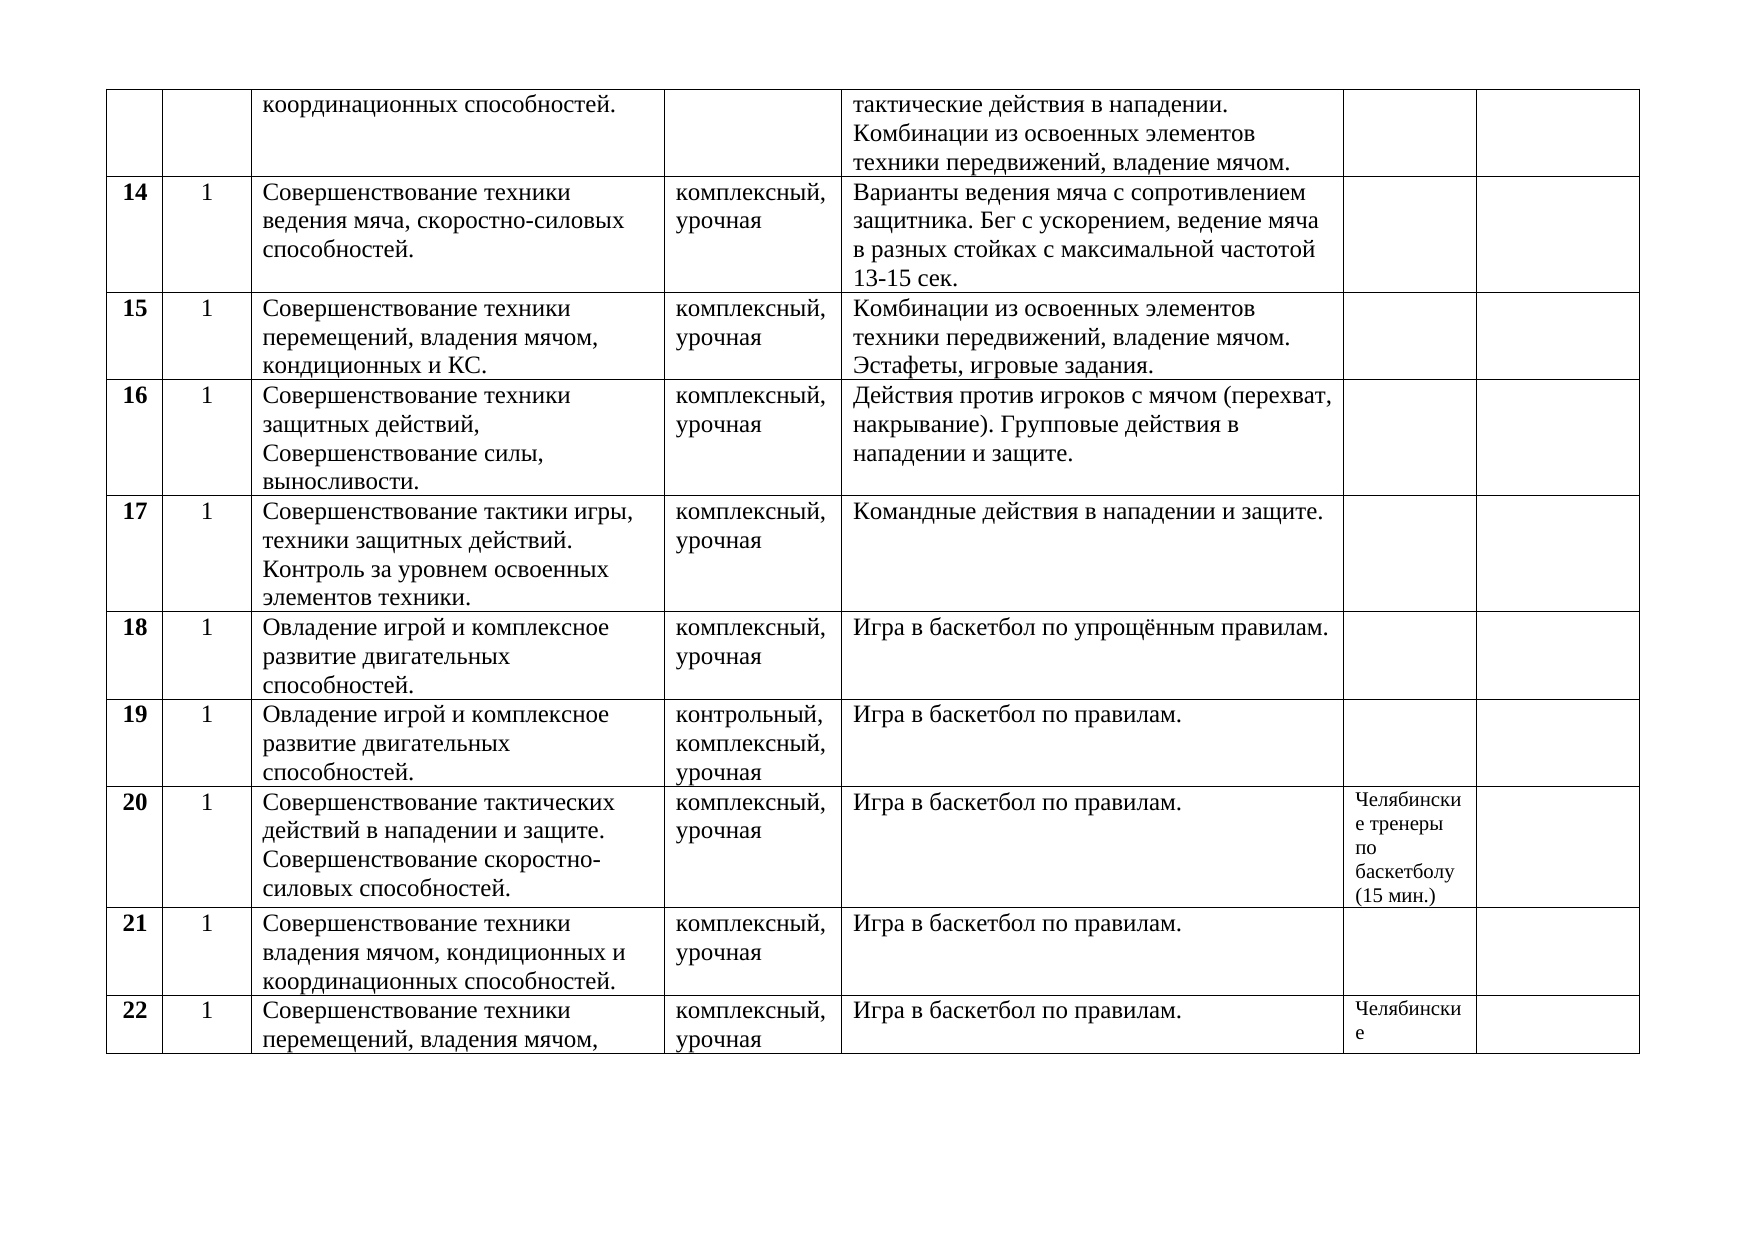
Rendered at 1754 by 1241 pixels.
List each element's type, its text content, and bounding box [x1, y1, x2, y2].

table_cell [842, 996, 1343, 1053]
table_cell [252, 90, 664, 176]
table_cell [665, 996, 841, 1053]
table_cell [1344, 908, 1476, 994]
table_cell [1477, 293, 1639, 379]
table_cell 19 [107, 700, 162, 786]
table_cell [1344, 700, 1476, 786]
table_cell комплексный, урочная [665, 380, 841, 495]
table_cell 1 [163, 90, 251, 176]
table_cell [1477, 700, 1639, 786]
table_cell 1 [163, 177, 251, 292]
table_cell [1477, 90, 1639, 176]
table_cell [1344, 496, 1476, 611]
table_cell Действия против игроков с мячом (перехват, накрывание). Групповые действия в нападении и защите. [842, 380, 1343, 495]
table_cell Совершенствование тактики игры, техники защитных действий. Контроль за уровнем освоенных элементов техники. [252, 496, 664, 611]
table_cell комплексный, урочная [665, 908, 841, 994]
table_cell 15 [107, 293, 162, 379]
table_cell [1477, 787, 1639, 907]
table_cell 22 [107, 996, 162, 1053]
table_cell 21 [107, 908, 162, 994]
table_cell [1477, 380, 1639, 495]
table_cell 17 [107, 496, 162, 611]
table_cell Игра в баскетбол по правилам. [842, 908, 1343, 994]
table_cell 13 [107, 90, 162, 176]
table_cell контрольный, комплексный, урочная [665, 700, 841, 786]
table_cell [1344, 90, 1476, 176]
table_cell Совершенствование техники ведения мяча, скоростно-силовых способностей. [252, 177, 664, 292]
table_cell [1344, 177, 1476, 292]
table_cell [1477, 496, 1639, 611]
table_cell 1 [163, 787, 251, 907]
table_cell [252, 996, 664, 1053]
table_cell 1 [163, 612, 251, 698]
table_cell [1344, 612, 1476, 698]
table_cell комплексный, урочная [665, 612, 841, 698]
table_cell комплексный, урочная [665, 496, 841, 611]
table_cell Овладение игрой и комплексное развитие двигательных способностей. [252, 700, 664, 786]
table_cell Челябинские тренеры по баскетболу (15 мин.) [1344, 787, 1476, 907]
table_cell комплексный, урочная [665, 787, 841, 907]
table_cell Игра в баскетбол по правилам. [842, 700, 1343, 786]
table_cell Командные действия в нападении и защите. [842, 496, 1343, 611]
table_cell Варианты ведения мяча с сопротивлением защитника. Бег с ускорением, ведение мяча в разных стойках с максимальной частотой 13-15 сек. [842, 177, 1343, 292]
table_cell 1 [163, 908, 251, 994]
table_cell Игра в баскетбол по упрощённым правилам. [842, 612, 1343, 698]
table_cell 1 [163, 700, 251, 786]
table_cell 18 [107, 612, 162, 698]
table_cell 14 [107, 177, 162, 292]
table_cell 20 [107, 787, 162, 907]
table_cell Совершенствование тактических действий в нападении и защите. Совершенствование скоростно-силовых способностей. [252, 787, 664, 907]
table_cell комплексный, урочная [665, 293, 841, 379]
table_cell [1344, 996, 1476, 1053]
table_cell 1 [163, 293, 251, 379]
table_cell [1477, 908, 1639, 994]
table_cell Игра в баскетбол по правилам. [842, 787, 1343, 907]
table_cell [1477, 996, 1639, 1053]
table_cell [842, 90, 1343, 176]
table_cell [1477, 612, 1639, 698]
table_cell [665, 90, 841, 176]
table_cell 1 [163, 496, 251, 611]
table_cell [1344, 380, 1476, 495]
table_cell комплексный, урочная [665, 177, 841, 292]
table_cell 1 [163, 380, 251, 495]
table_cell Комбинации из освоенных элементов техники передвижений, владение мячом. Эстафеты, игровые задания. [842, 293, 1343, 379]
table_cell [1344, 293, 1476, 379]
table_cell 1 [163, 996, 251, 1053]
table_cell Совершенствование техники защитных действий, Совершенствование силы, выносливости. [252, 380, 664, 495]
table_cell Совершенствование техники перемещений, владения мячом, кондиционных и КС. [252, 293, 664, 379]
table_cell Овладение игрой и комплексное развитие двигательных способностей. [252, 612, 664, 698]
table_cell Совершенствование техники владения мячом, кондиционных и координационных способностей. [252, 908, 664, 994]
table_cell 16 [107, 380, 162, 495]
table_cell [1477, 177, 1639, 292]
